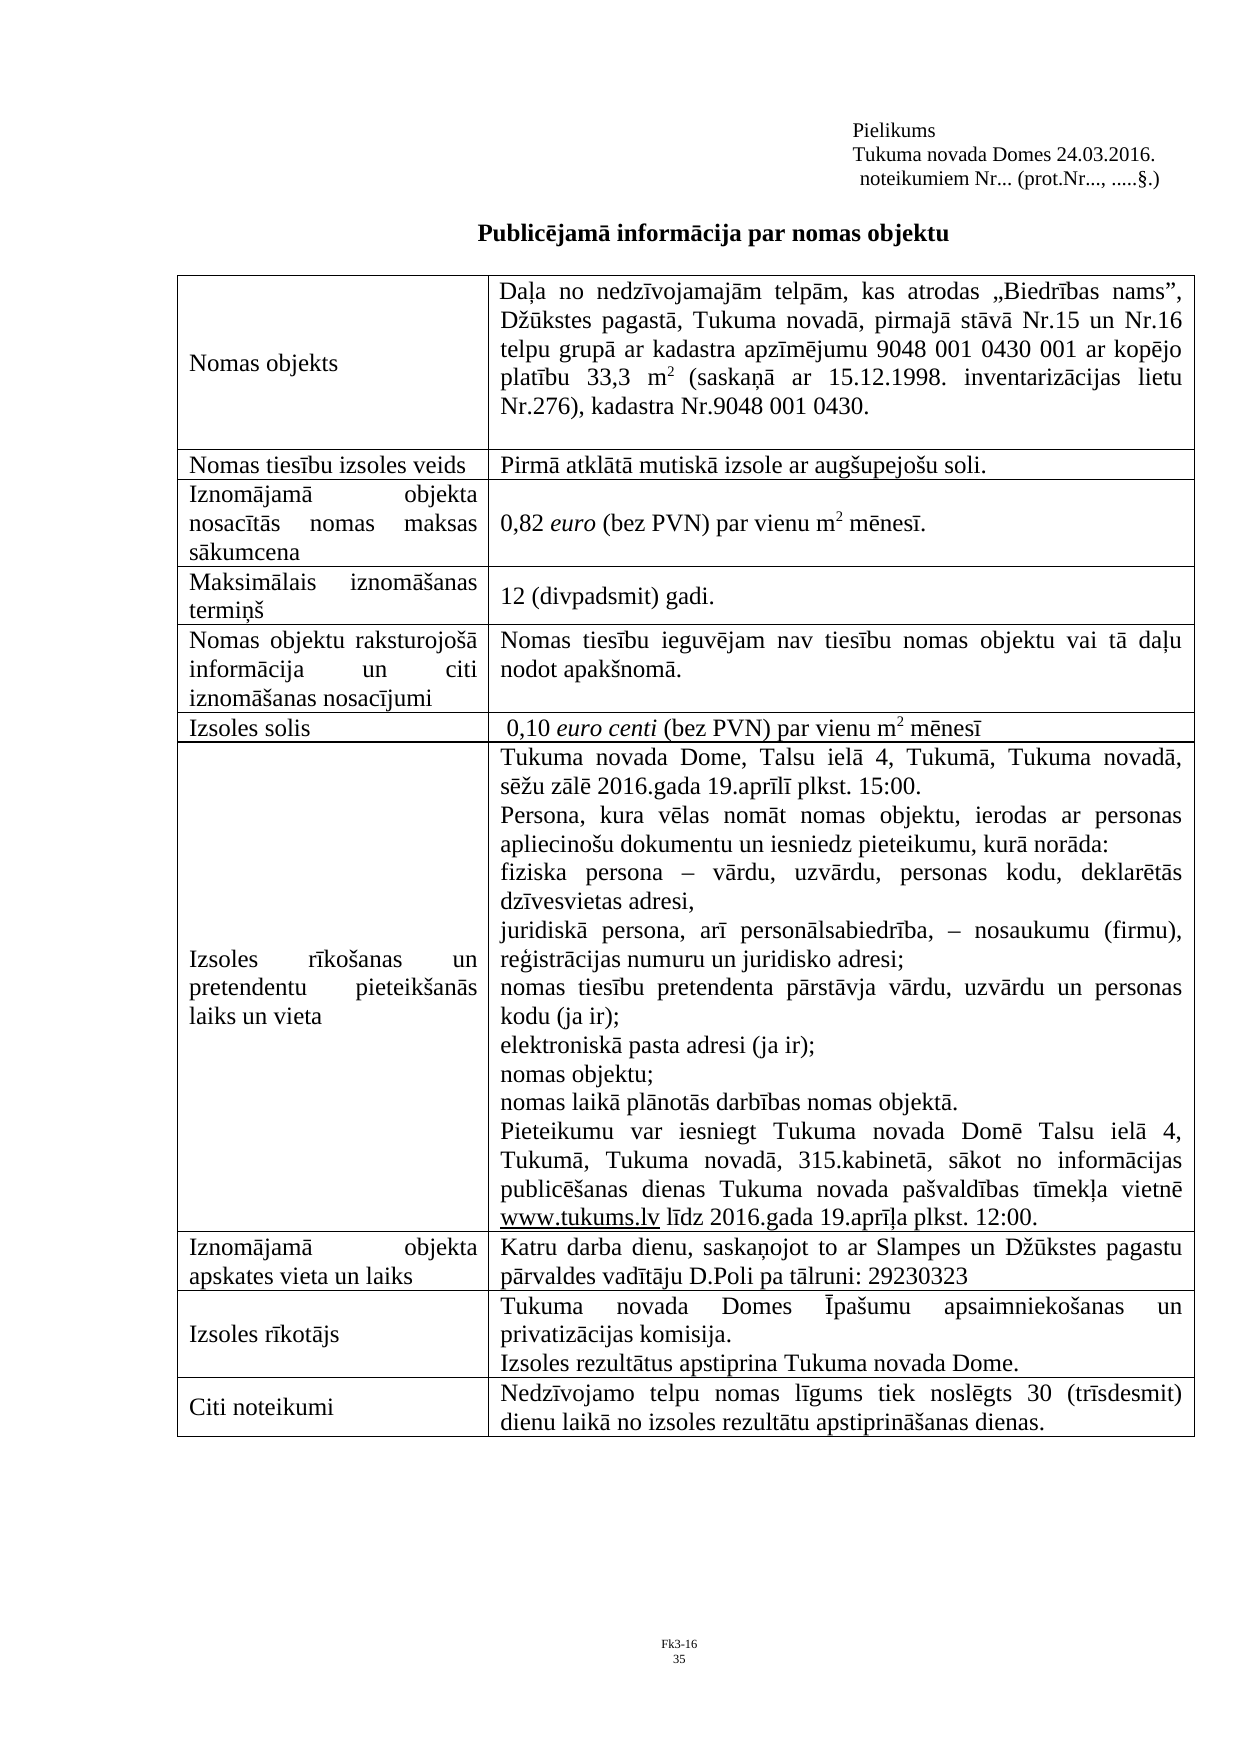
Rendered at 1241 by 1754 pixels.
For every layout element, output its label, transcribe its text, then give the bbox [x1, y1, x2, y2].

table_header Daļa no nedzīvojamajām telpām, kas atrodas „Biedrības nams”, Džūkstes pagastā, Tukuma novadā, pirmajā stāvā Nr.15 un Nr.16 telpu grupā ar kadastra apzīmējumu 9048 001 0430 001 ar kopējo platību 33,3 m2 (saskaņā ar 15.12.1998. inventarizācijas lietu Nr.276), kadastra Nr.9048 001 0430. [489, 276, 1194, 449]
text Tukuma novada Domes 24.03.2016. [798, 142, 1181, 166]
text noteikumiem Nr... (prot.Nr..., .....§.) [177, 166, 1181, 190]
text Pielikums [798, 118, 1181, 142]
table_cell Izsoles rīkotājs [178, 1291, 488, 1377]
table_cell Maksimālais iznomāšanas termiņš [178, 567, 488, 624]
table_cell Izsoles rīkošanas un pretendentu pieteikšanās laiks un vieta [178, 743, 488, 1231]
table_cell Izsoles solis [178, 713, 488, 741]
table_cell Nomas tiesību ieguvējam nav tiesību nomas objektu vai tā daļu nodot apakšnomā. [489, 625, 1194, 712]
table_header Nomas objekts [178, 276, 488, 449]
table_cell Pirmā atklātā mutiskā izsole ar augšupejošu soli. [489, 450, 1194, 478]
table_cell Katru darba dienu, saskaņojot to ar Slampes un Džūkstes pagastu pārvaldes vadītāju D.Poli pa tālruni: 29230323 [489, 1232, 1194, 1290]
table_cell Nedzīvojamo telpu nomas līgums tiek noslēgts 30 (trīsdesmit) dienu laikā no izsoles rezultātu apstiprināšanas dienas. [489, 1378, 1194, 1436]
table_cell Citi noteikumi [178, 1378, 488, 1436]
table_cell 0,10 euro centi (bez PVN) par vienu m2 mēnesī [489, 713, 1194, 741]
table_cell 0,82 euro (bez PVN) par vienu m2 mēnesī. [489, 480, 1194, 566]
table_cell Tukuma novada Dome, Talsu ielā 4, Tukumā, Tukuma novadā, sēžu zālē 2016.gada 19.aprīlī plkst. 15:00. Persona, kura vēlas nomāt nomas objektu, ierodas ar personas apliecinošu dokumentu un iesniedz pieteikumu, kurā norāda: fiziska persona – vārdu, uzvārdu, personas kodu, deklarētās dzīvesvietas adresi, juridiskā persona, arī personālsabiedrība, – nosaukumu (firmu), reģistrācijas numuru un juridisko adresi; nomas tiesību pretendenta pārstāvja vārdu, uzvārdu un personas kodu (ja ir); elektroniskā pasta adresi (ja ir); nomas objektu; nomas laikā plānotās darbības nomas objektā. Pieteikumu var iesniegt Tukuma novada Domē Talsu ielā 4, Tukumā, Tukuma novadā, 315.kabinetā, sākot no informācijas publicēšanas dienas Tukuma novada pašvaldības tīmekļa vietnē www.tukums.lv līdz 2016.gada 19.aprīļa plkst. 12:00. [489, 743, 1194, 1231]
table_cell 12 (divpadsmit) gadi. [489, 567, 1194, 624]
table_cell Tukuma novada Domes Īpašumu apsaimniekošanas un privatizācijas komisija. Izsoles rezultātus apstiprina Tukuma novada Dome. [489, 1291, 1194, 1377]
text Publicējamā informācija par nomas objektu [177, 218, 1181, 247]
table_cell Nomas tiesību izsoles veids [178, 450, 488, 478]
table_cell Iznomājamā objekta nosacītās nomas maksas sākumcena [178, 480, 488, 566]
table_cell Nomas objektu raksturojošā informācija un citi iznomāšanas nosacījumi [178, 625, 488, 712]
table_cell Iznomājamā objekta apskates vieta un laiks [178, 1232, 488, 1290]
